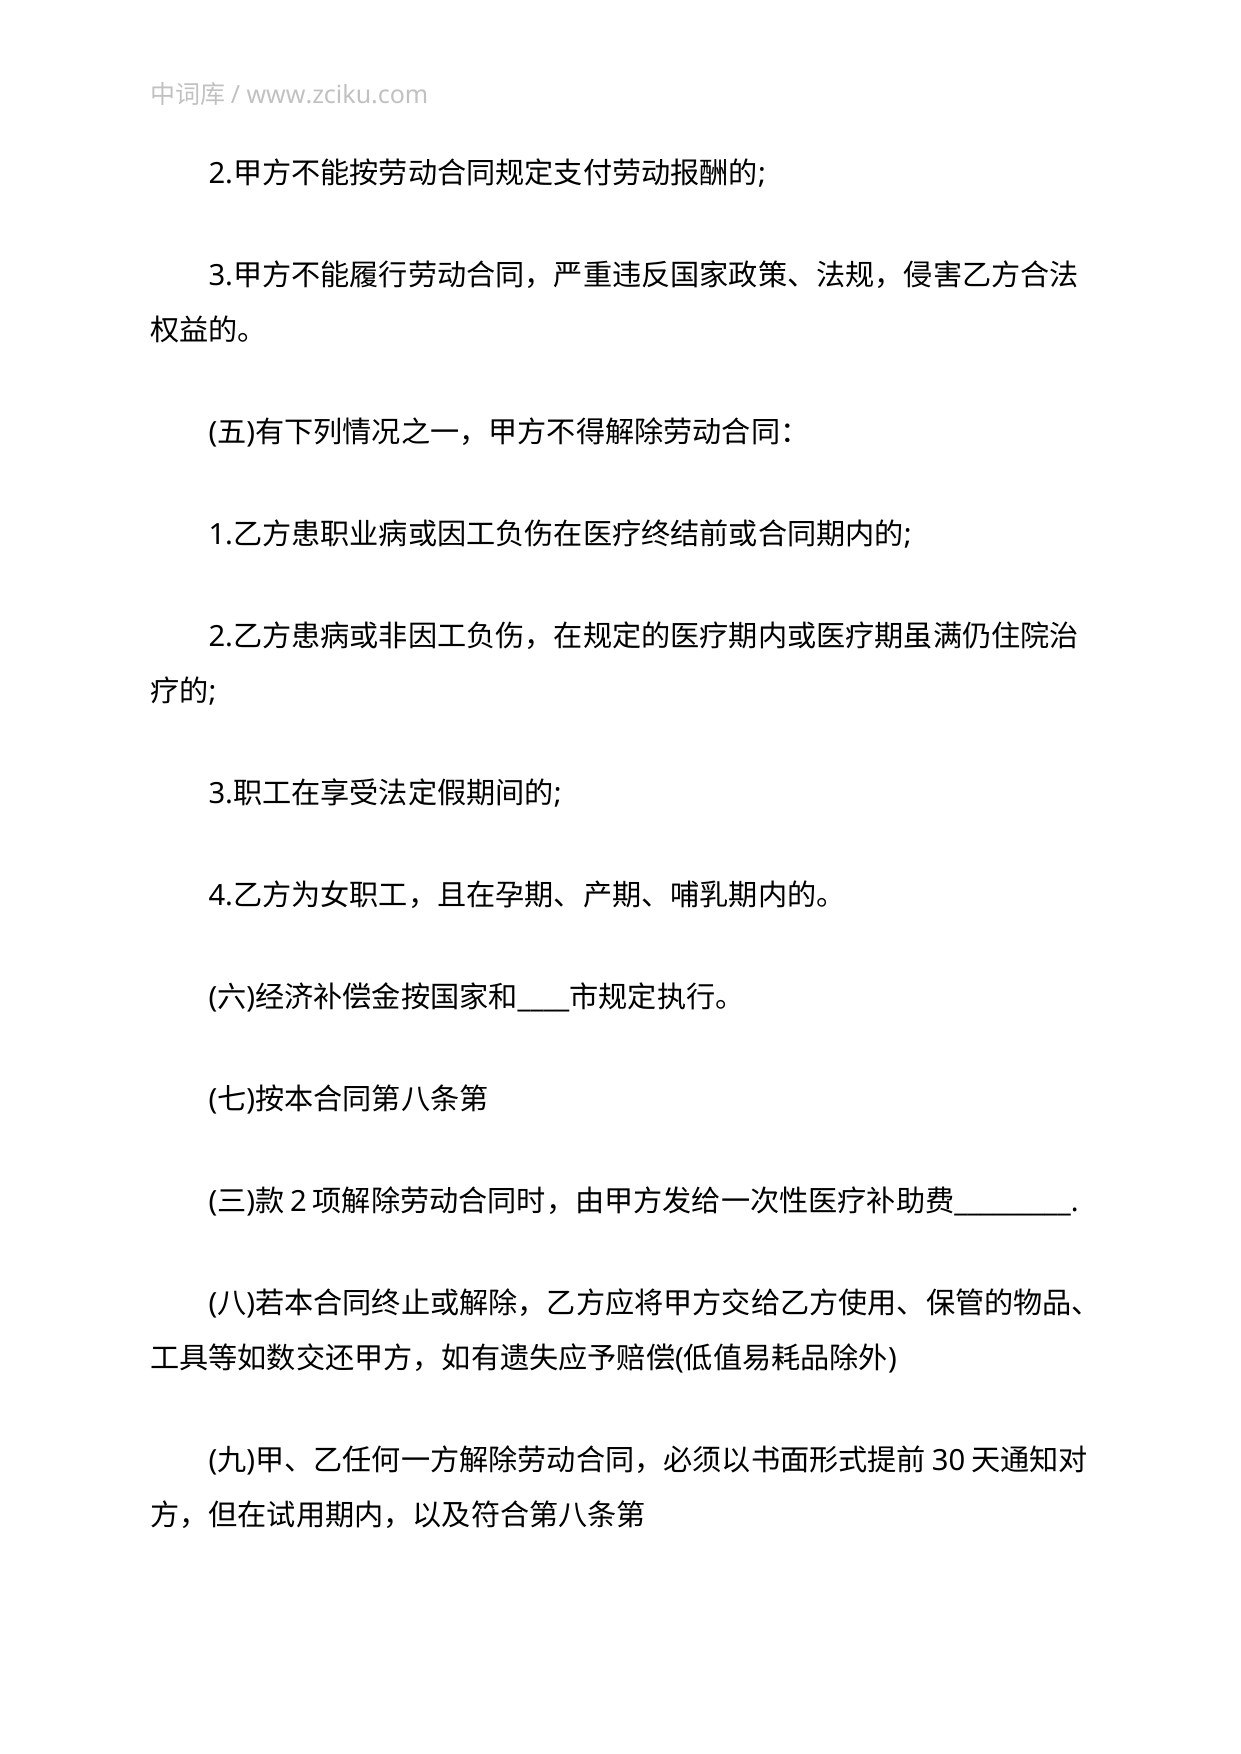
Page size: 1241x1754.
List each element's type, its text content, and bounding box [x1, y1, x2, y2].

text 1.乙方患职业病或因工负伤在医疗终结前或合同期内的; [150, 511, 1090, 553]
text (六)经济补偿金按国家和____市规定执行。 [150, 974, 1090, 1016]
text 3.职工在享受法定假期间的; [150, 770, 1090, 812]
text (七)按本合同第八条第 [150, 1076, 1090, 1118]
text 4.乙方为女职工，且在孕期、产期、哺乳期内的。 [150, 872, 1090, 914]
text 2.甲方不能按劳动合同规定支付劳动报酬的; [150, 150, 1090, 192]
text (九)甲、乙任何一方解除劳动合同，必须以书面形式提前30天通知对方，但在试用期内，以及符合第八条第 [150, 1437, 1090, 1534]
text 2.乙方患病或非因工负伤，在规定的医疗期内或医疗期虽满仍住院治疗的; [150, 613, 1090, 710]
text (五)有下列情况之一，甲方不得解除劳动合同： [150, 409, 1090, 451]
text (八)若本合同终止或解除，乙方应将甲方交给乙方使用、保管的物品、工具等如数交还甲方，如有遗失应予赔偿(低值易耗品除外) [150, 1279, 1090, 1377]
text 3.甲方不能履行劳动合同，严重违反国家政策、法规，侵害乙方合法权益的。 [150, 252, 1090, 349]
text (三)款2项解除劳动合同时，由甲方发给一次性医疗补助费_________. [150, 1178, 1090, 1220]
